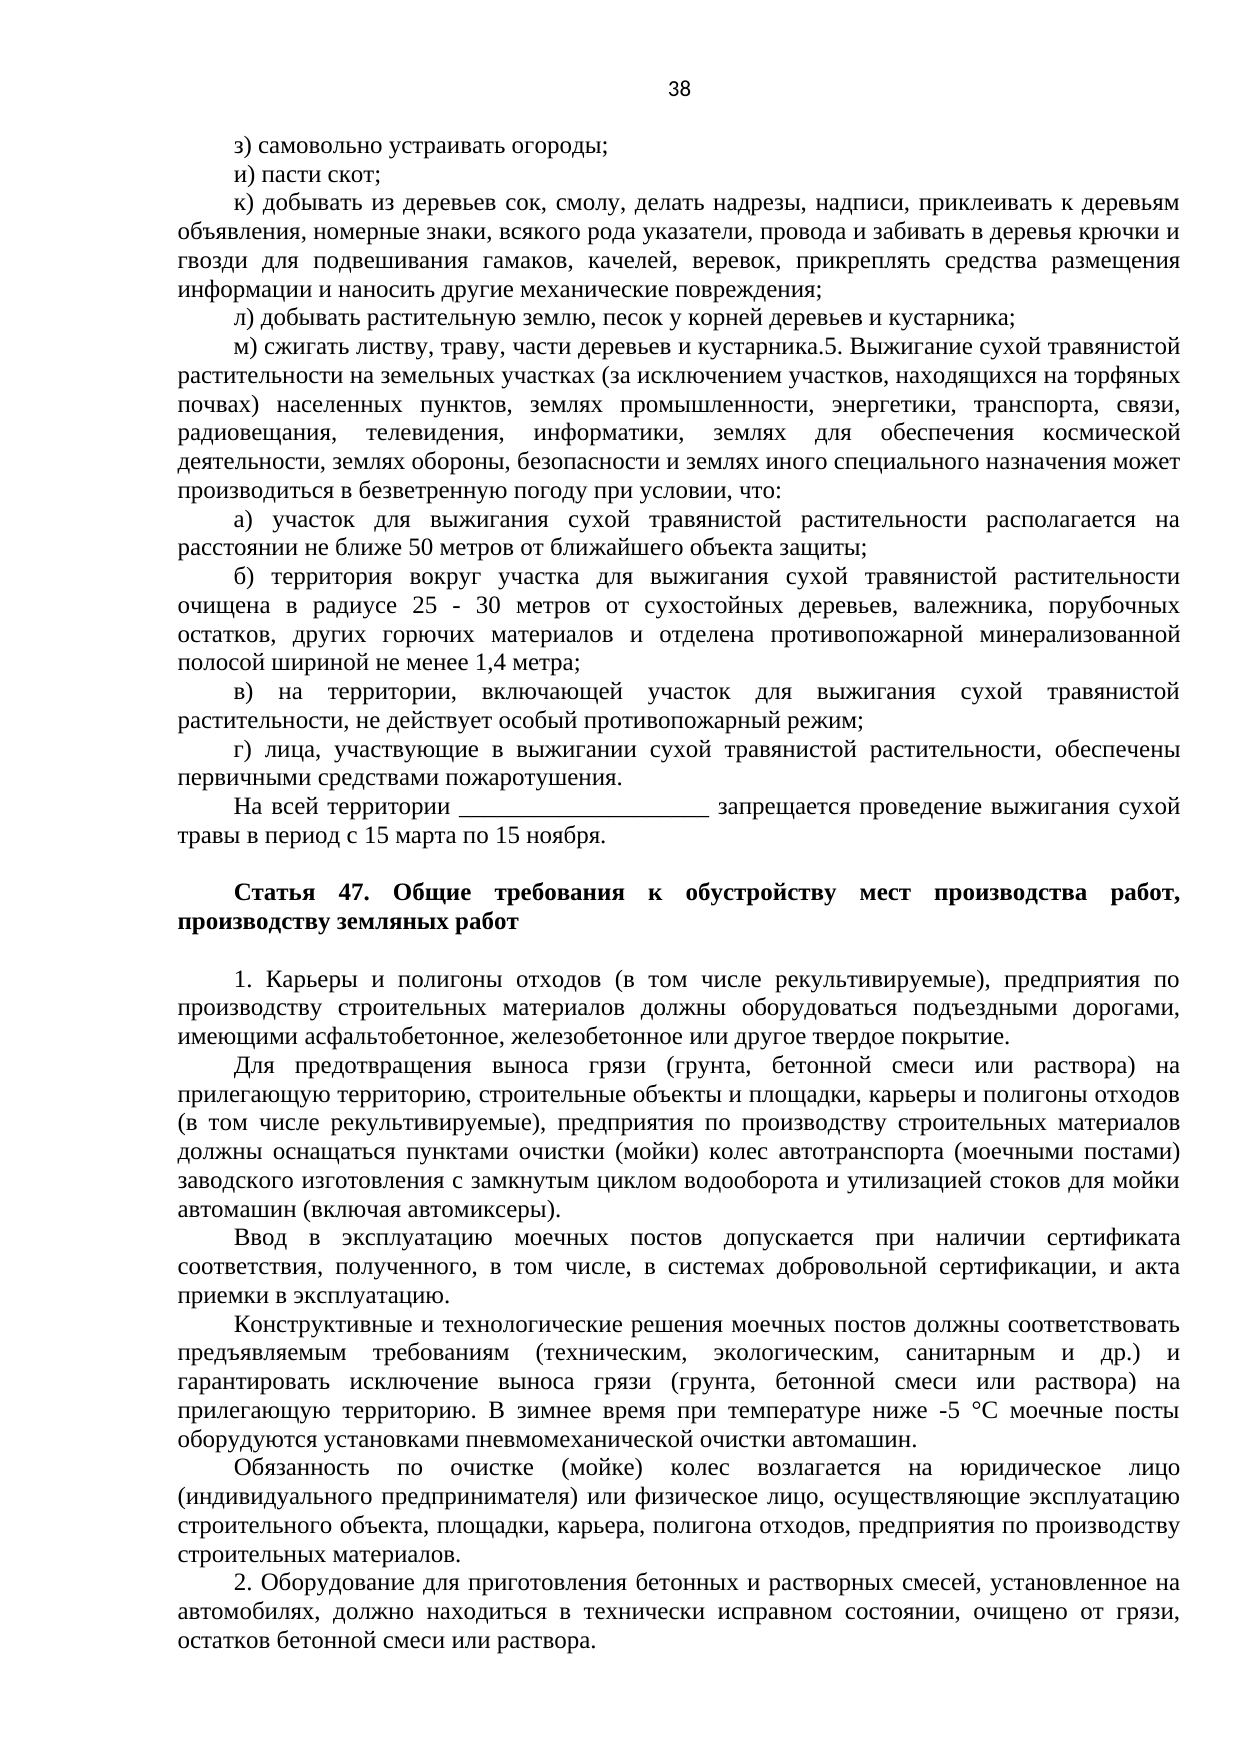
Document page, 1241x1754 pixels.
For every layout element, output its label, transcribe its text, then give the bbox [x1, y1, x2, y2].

text м) сжигать листву, траву, части деревьев и кустарника.5. Выжигание сухой травянистой растительности на земельных участках (за исключением участков, находящихся на торфяных почвах) населенных пунктов, землях промышленности, энергетики, транспорта, связи, радиовещания, телевидения, информатики, землях для обеспечения космической деятельности, землях обороны, безопасности и землях иного специального назначения может производиться в безветренную погоду при условии, что: [177, 331, 1181, 504]
text и) пасти скот; [177, 159, 1181, 187]
text Для предотвращения выноса грязи (грунта, бетонной смеси или раствора) на прилегающую территорию, строительные объекты и площадки, карьеры и полигоны отходов (в том числе рекультивируемые), предприятия по производству строительных материалов должны оснащаться пунктами очистки (мойки) колес автотранспорта (моечными постами) заводского изготовления с замкнутым циклом водооборота и утилизацией стоков для мойки автомашин (включая автомиксеры). [177, 1050, 1181, 1222]
text Обязанность по очистке (мойке) колес возлагается на юридическое лицо (индивидуального предпринимателя) или физическое лицо, осуществляющие эксплуатацию строительного объекта, площадки, карьера, полигона отходов, предприятия по производству строительных материалов. [177, 1452, 1181, 1567]
text На всей территории ____________________ запрещается проведение выжигания сухой травы в период с 15 марта по 15 ноября. [177, 791, 1181, 849]
text 1. Карьеры и полигоны отходов (в том числе рекультивируемые), предприятия по производству строительных материалов должны оборудоваться подъездными дорогами, имеющими асфальтобетонное, железобетонное или другое твердое покрытие. [177, 964, 1181, 1050]
title Статья 47. Общие требования к обустройству мест производства работ, производству земляных работ [177, 877, 1181, 935]
text з) самовольно устраивать огороды; [177, 130, 1181, 159]
text б) территория вокруг участка для выжигания сухой травянистой растительности очищена в радиусе 25 - 30 метров от сухостойных деревьев, валежника, порубочных остатков, других горючих материалов и отделена противопожарной минерализованной полосой шириной не менее 1,4 метра; [177, 561, 1181, 676]
text в) на территории, включающей участок для выжигания сухой травянистой растительности, не действует особый противопожарный режим; [177, 676, 1181, 734]
text л) добывать растительную землю, песок у корней деревьев и кустарника; [177, 302, 1181, 331]
text Ввод в эксплуатацию моечных постов допускается при наличии сертификата соответствия, полученного, в том числе, в системах добровольной сертификации, и акта приемки в эксплуатацию. [177, 1222, 1181, 1309]
text Конструктивные и технологические решения моечных постов должны соответствовать предъявляемым требованиям (техническим, экологическим, санитарным и др.) и гарантировать исключение выноса грязи (грунта, бетонной смеси или раствора) на прилегающую территорию. В зимнее время при температуре ниже -5 °C моечные посты оборудуются установками пневмомеханической очистки автомашин. [177, 1309, 1181, 1452]
text г) лица, участвующие в выжигании сухой травянистой растительности, обеспечены первичными средствами пожаротушения. [177, 734, 1181, 791]
text а) участок для выжигания сухой травянистой растительности располагается на расстоянии не ближе 50 метров от ближайшего объекта защиты; [177, 504, 1181, 561]
text к) добывать из деревьев сок, смолу, делать надрезы, надписи, приклеивать к деревьям объявления, номерные знаки, всякого рода указатели, провода и забивать в деревья крючки и гвозди для подвешивания гамаков, качелей, веревок, прикреплять средства размещения информации и наносить другие механические повреждения; [177, 187, 1181, 302]
text 2. Оборудование для приготовления бетонных и растворных смесей, установленное на автомобилях, должно находиться в технически исправном состоянии, очищено от грязи, остатков бетонной смеси или раствора. [177, 1567, 1181, 1654]
